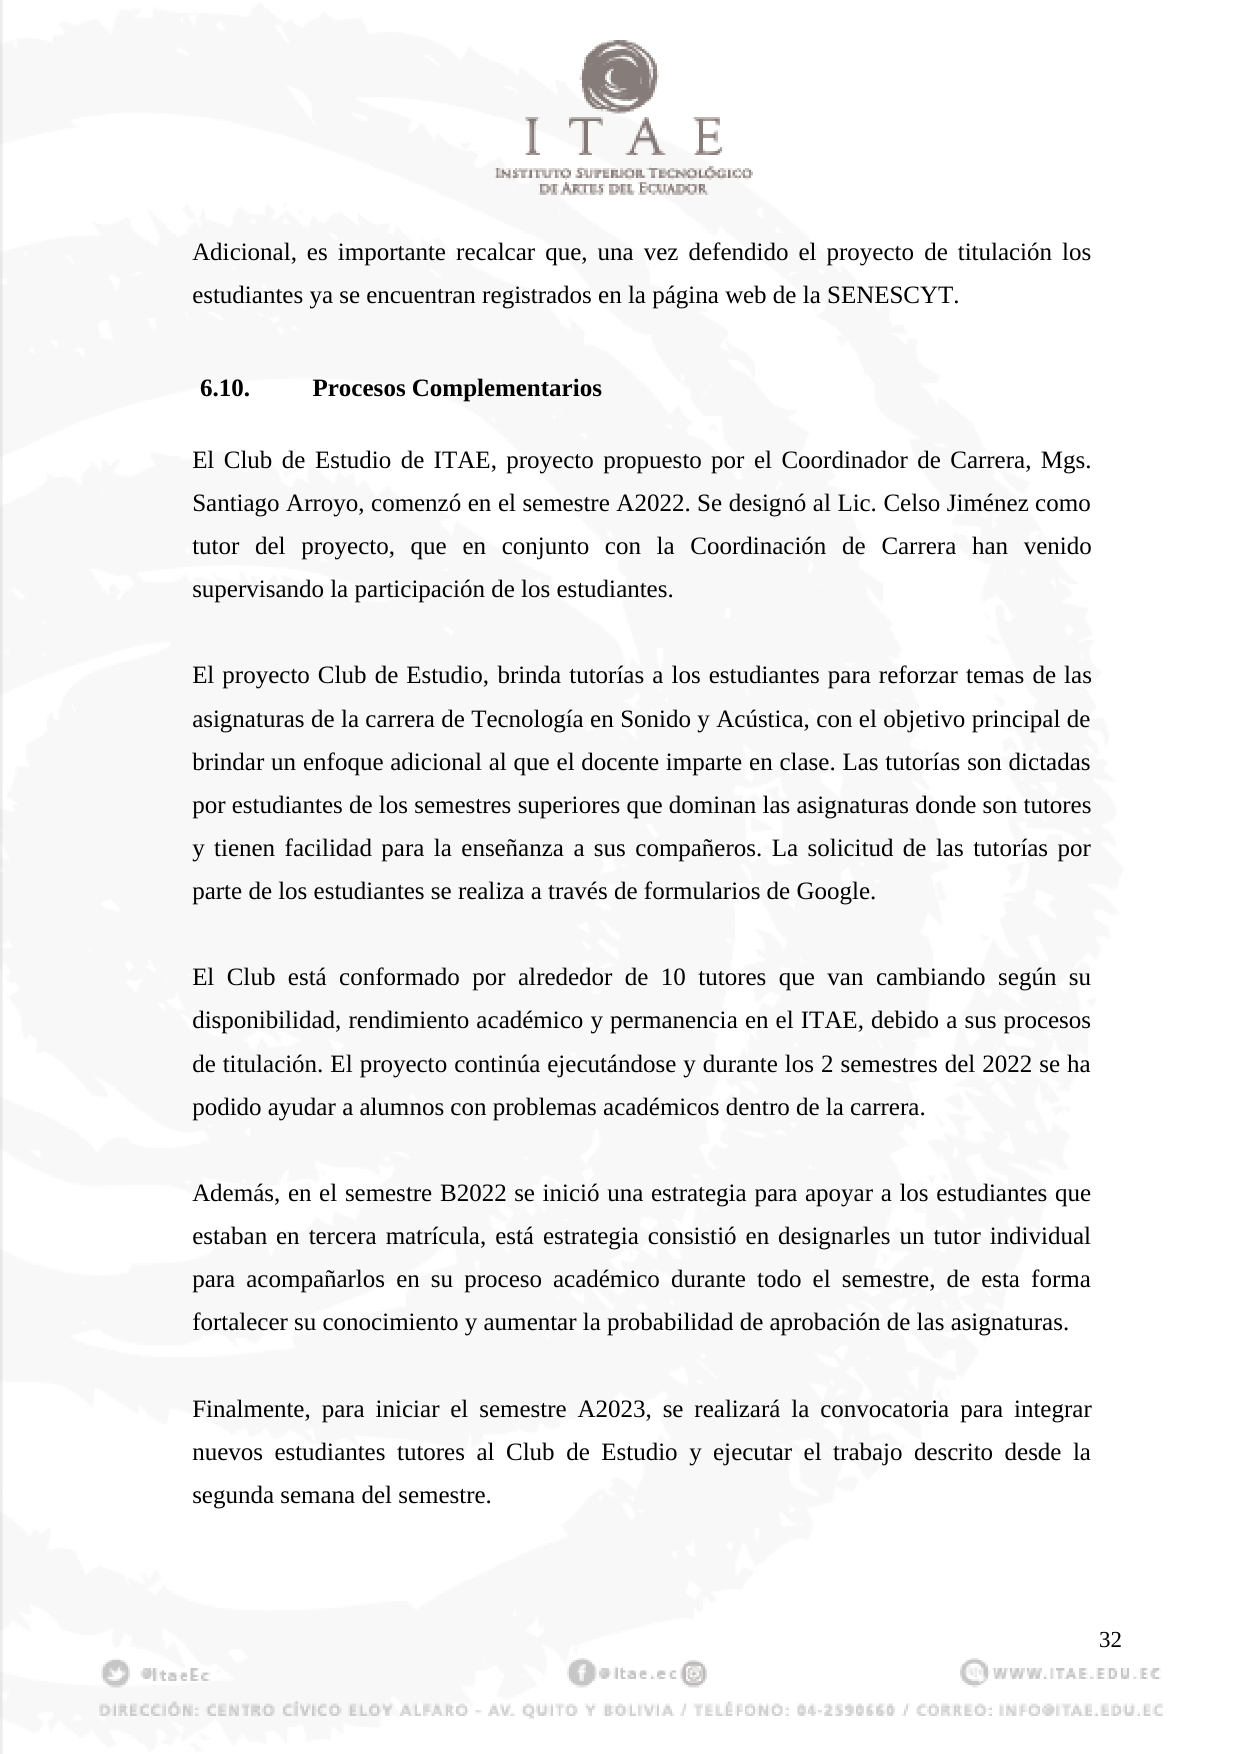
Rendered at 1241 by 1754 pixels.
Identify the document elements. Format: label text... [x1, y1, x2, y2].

text El Club de Estudio de ITAE, proyecto propuesto por el Coordinador de Carrera, Mgs. Santiago Arroyo, comenzó en el semestre A2022. Se designó al Lic. Celso Jiménez como tutor del proyecto, que en conjunto con la Coordinación de Carrera han venido supervisando la participación de los estudiantes. [192, 445, 1092, 603]
subtitle Procesos Complementarios [200, 373, 1122, 402]
picture [0, 0, 1241, 1754]
text Adicional, es importante recalcar que, una vez defendido el proyecto de titulación los estudiantes ya se encuentran registrados en la página web de la SENESCYT. [192, 194, 1092, 309]
text Finalmente, para iniciar el semestre A2023, se realizará la convocatoria para integrar nuevos estudiantes tutores al Club de Estudio y ejecutar el trabajo descrito desde la segunda semana del semestre. [192, 1394, 1092, 1509]
text Además, en el semestre B2022 se inició una estrategia para apoyar a los estudiantes que estaban en tercera matrícula, está estrategia consistió en designarles un tutor individual para acompañarlos en su proceso académico durante todo el semestre, de esta forma fortalecer su conocimiento y aumentar la probabilidad de aprobación de las asignaturas. [192, 1178, 1092, 1336]
text El proyecto Club de Estudio, brinda tutorías a los estudiantes para reforzar temas de las asignaturas de la carrera de Tecnología en Sonido y Acústica, con el objetivo principal de brindar un enfoque adicional al que el docente imparte en clase. Las tutorías son dictadas por estudiantes de los semestres superiores que dominan las asignaturas donde son tutores y tienen facilidad para la enseñanza a sus compañeros. La solicitud de las tutorías por parte de los estudiantes se realiza a través de formularios de Google. [192, 661, 1092, 905]
text El Club está conformado por alrededor de 10 tutores que van cambiando según su disponibilidad, rendimiento académico y permanencia en el ITAE, debido a sus procesos de titulación. El proyecto continúa ejecutándose y durante los 2 semestres del 2022 se ha podido ayudar a alumnos con problemas académicos dentro de la carrera. [192, 962, 1092, 1121]
